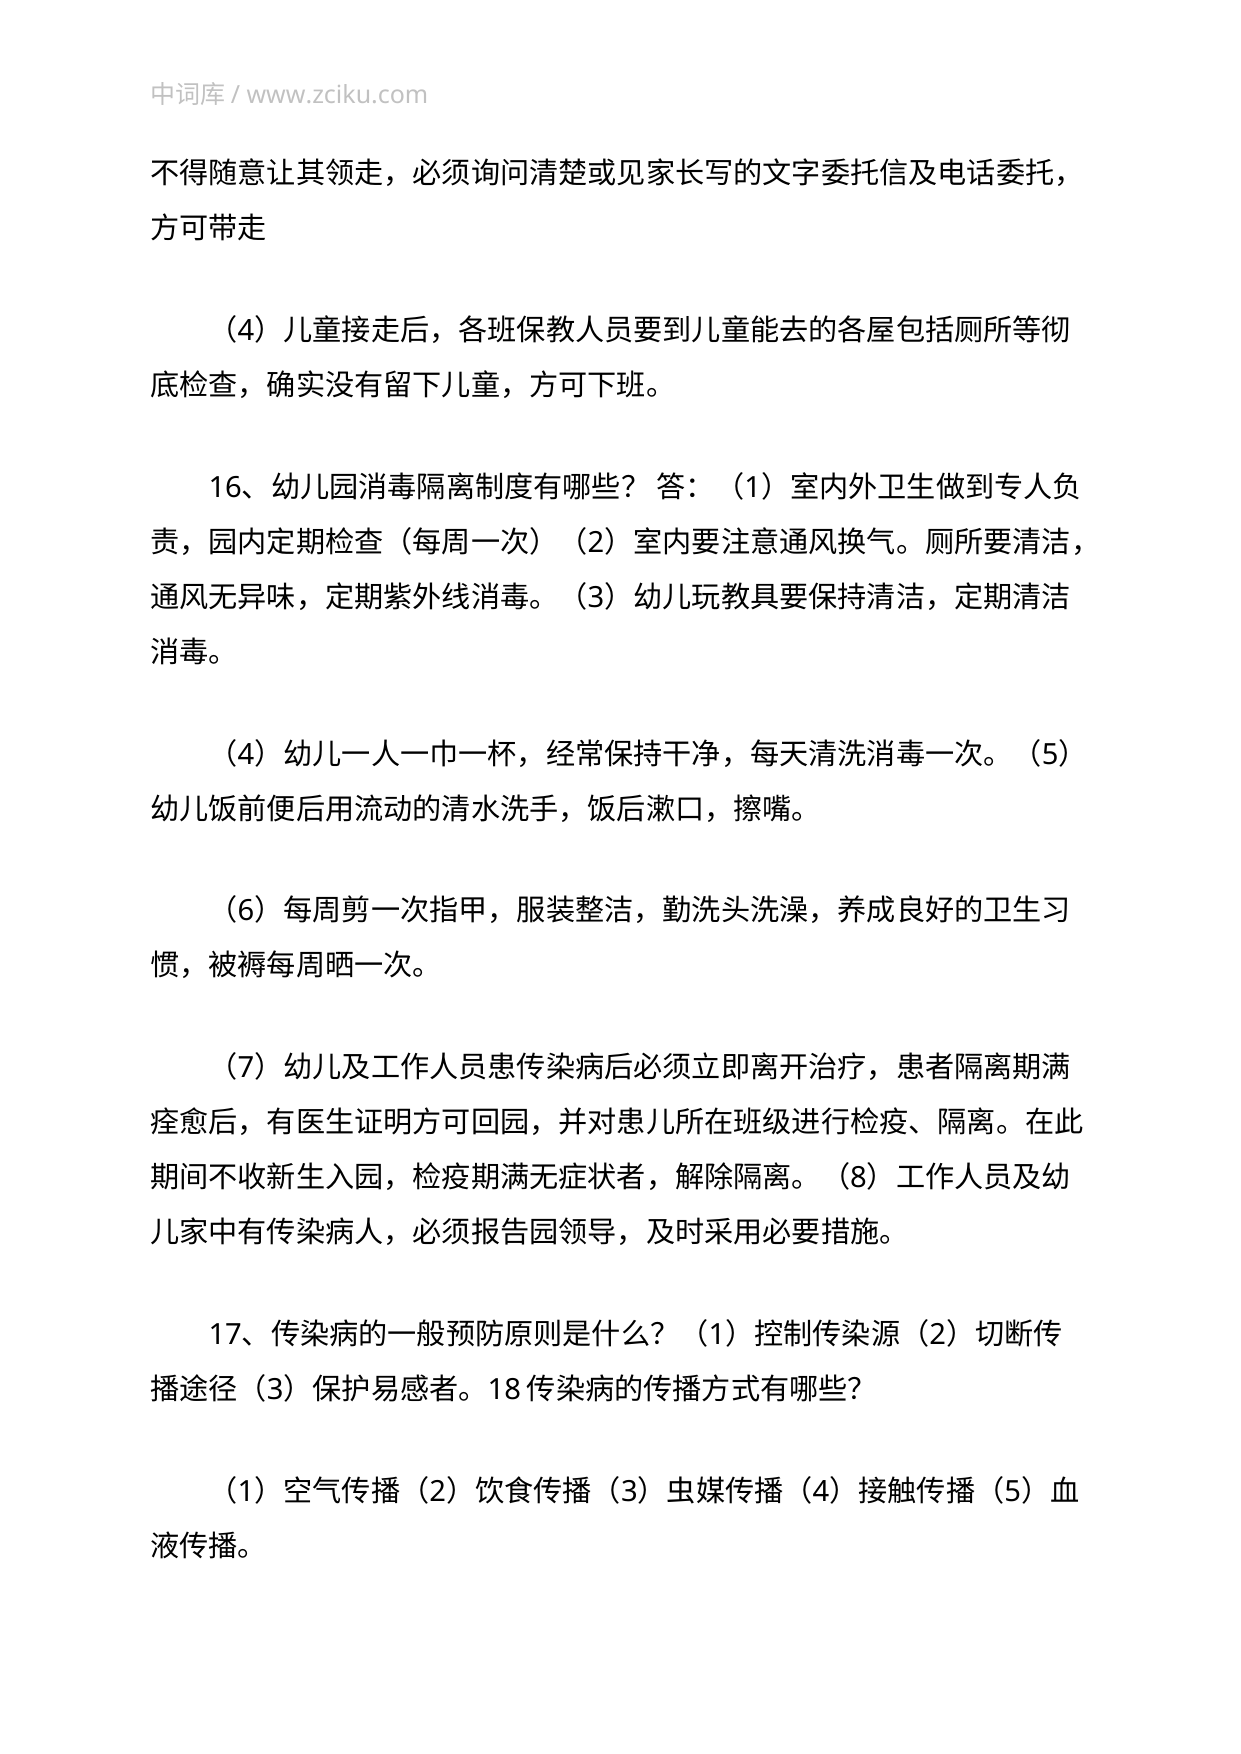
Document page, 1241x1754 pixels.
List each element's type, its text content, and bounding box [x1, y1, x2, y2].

text （4）儿童接走后，各班保教人员要到儿童能去的各屋包括厕所等彻底检查，确实没有留下儿童，方可下班。 [150, 307, 1090, 404]
text （4）幼儿一人一巾一杯，经常保持干净，每天清洗消毒一次。（5）幼儿饭前便后用流动的清水洗手，饭后漱口，擦嘴。 [150, 730, 1090, 827]
text （7）幼儿及工作人员患传染病后必须立即离开治疗，患者隔离期满痊愈后，有医生证明方可回园，并对患儿所在班级进行检疫、隔离。在此期间不收新生入园，检疫期满无症状者，解除隔离。（8）工作人员及幼儿家中有传染病人，必须报告园领导，及时采用必要措施。 [150, 1044, 1090, 1251]
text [150, 150, 1090, 247]
text （1）空气传播（2）饮食传播（3）虫媒传播（4）接触传播（5）血液传播。 [150, 1467, 1090, 1565]
text 16、幼儿园消毒隔离制度有哪些？ 答：（1）室内外卫生做到专人负责，园内定期检查（每周一次）（2）室内要注意通风换气。厕所要清洁，通风无异味，定期紫外线消毒。（3）幼儿玩教具要保持清洁，定期清洁消毒。 [150, 463, 1090, 671]
text 17、传染病的一般预防原则是什么？（1）控制传染源（2）切断传播途径（3）保护易感者。18传染病的传播方式有哪些？ [150, 1310, 1090, 1408]
text （6）每周剪一次指甲，服装整洁，勤洗头洗澡，养成良好的卫生习惯，被褥每周晒一次。 [150, 887, 1090, 984]
